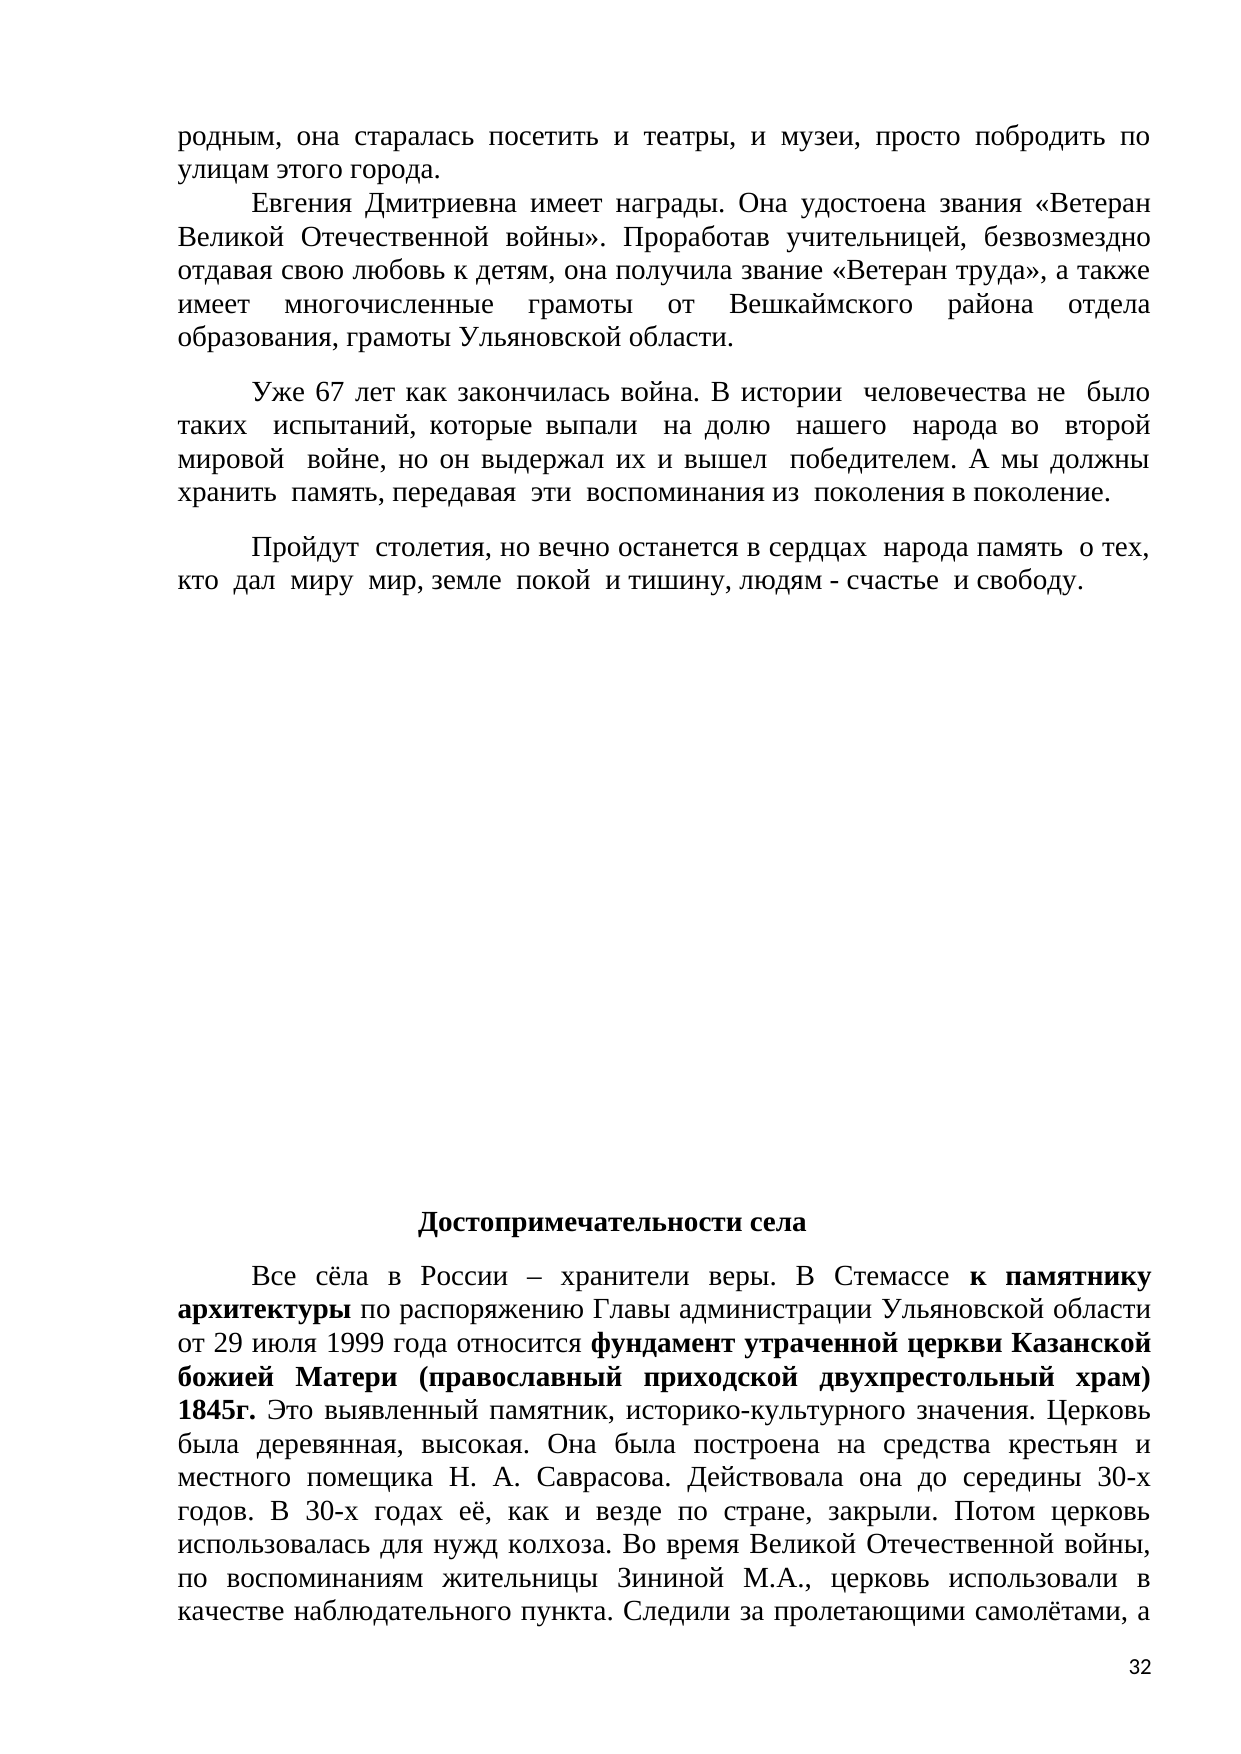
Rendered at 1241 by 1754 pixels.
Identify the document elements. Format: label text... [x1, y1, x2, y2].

text Достопримечательности села [177, 1204, 1152, 1237]
text Евгения Дмитриевна имеет награды. Она удостоена звания «Ветеран Великой Отечественной войны». Проработав учительницей, безвозмездно отдавая свою любовь к детям, она получила звание «Ветеран труда», а также имеет многочисленные грамоты от Вешкаймского района отдела образования, грамоты Ульяновской области. [177, 185, 1152, 353]
text Уже 67 лет как закончилась война. В истории человечества не было таких испытаний, которые выпали на долю нашего народа во второй мировой войне, но он выдержал их и вышел победителем. А мы должны хранить память, передавая эти воспоминания из поколения в поколение. [177, 374, 1152, 508]
text Пройдут столетия, но вечно останется в сердцах народа память о тех, кто дал миру мир, земле покой и тишину, людям - счастье и свободу. [177, 529, 1152, 596]
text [177, 118, 1152, 185]
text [177, 1258, 1152, 1627]
